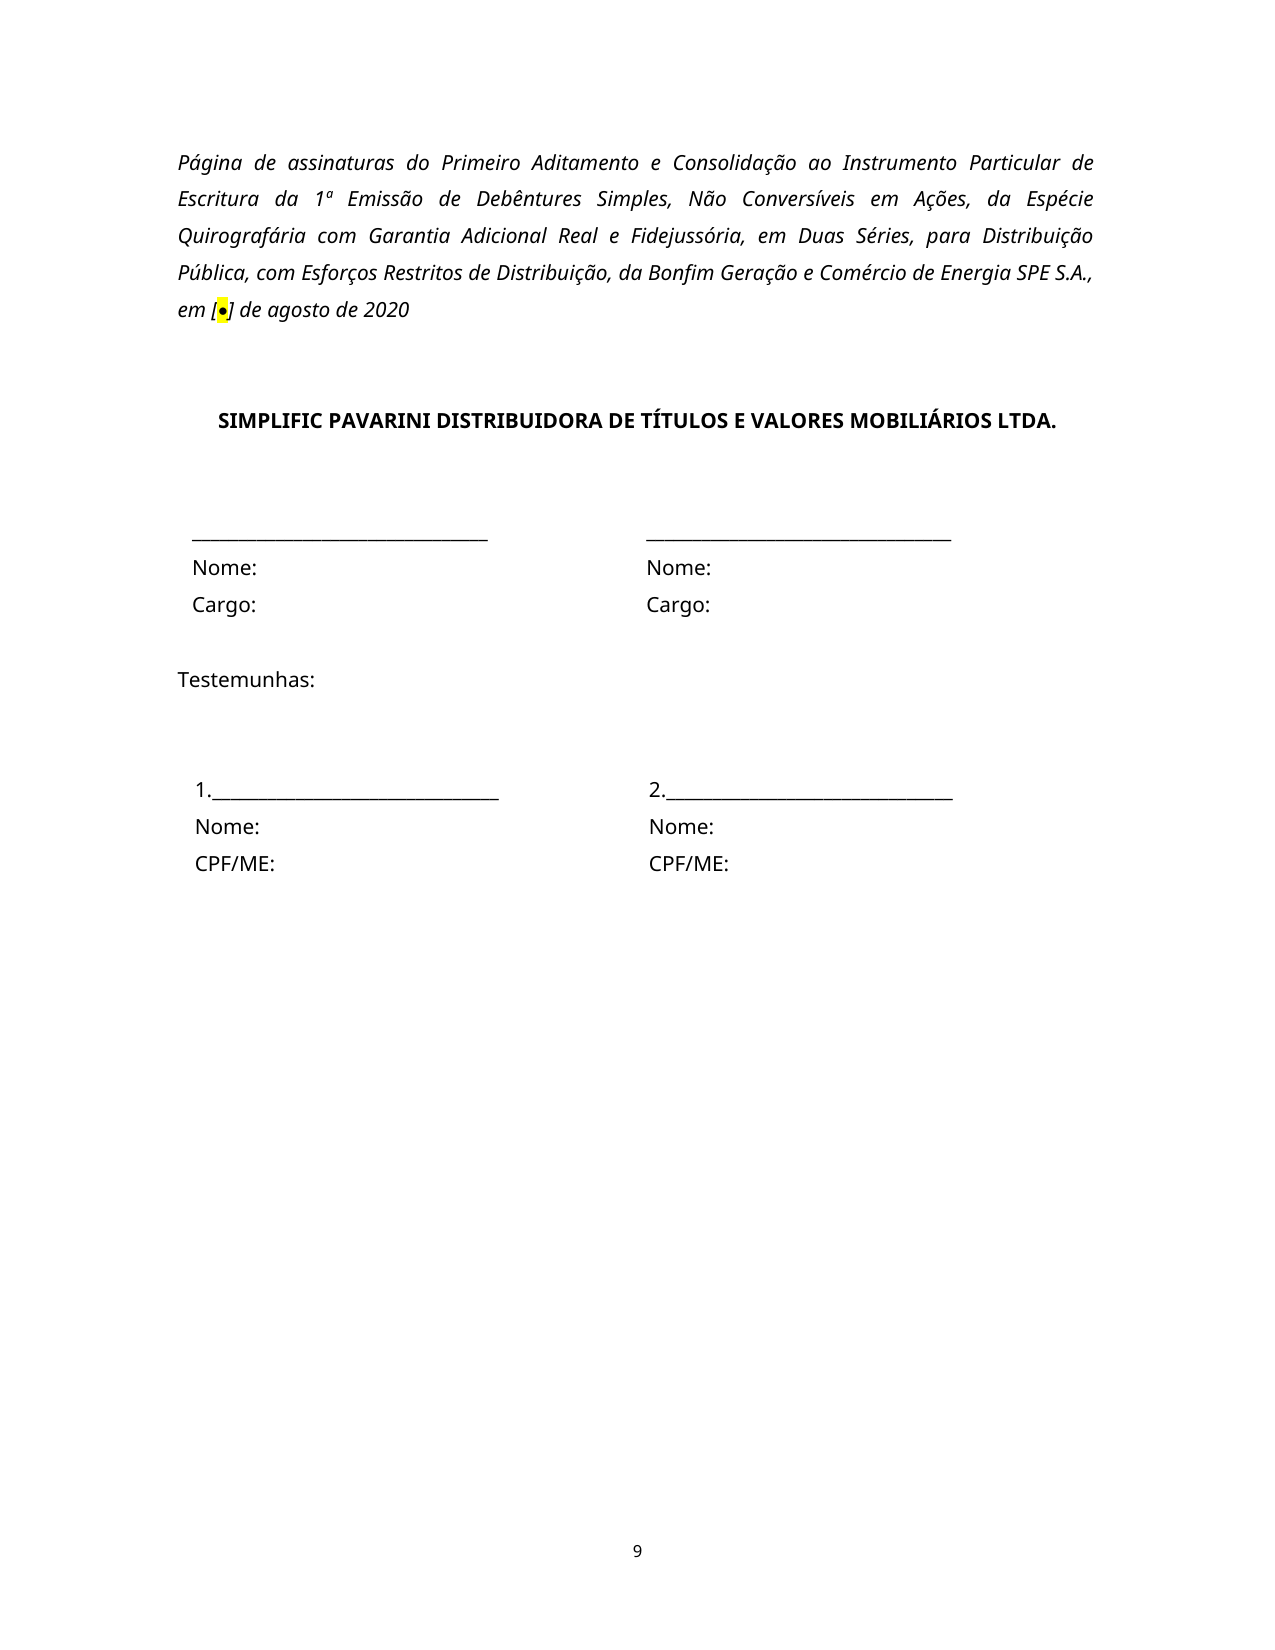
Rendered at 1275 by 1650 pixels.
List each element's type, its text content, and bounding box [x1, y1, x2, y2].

table_header 1._______________________________ Nome: CPF/ME: [183, 775, 637, 887]
text Página de assinaturas do Primeiro Aditamento e Consolidação ao Instrumento Particular de Escritura da 1ª Emissão de Debêntures Simples, Não Conversíveis em Ações, da Espécie Quirografária com Garantia Adicional Real e Fidejussória, em Duas Séries, para Distribuição Pública, com Esforços Restritos de Distribuição, da Bonfim Geração e Comércio de Energia SPE S.A., em [•] de agosto de 2020 [177, 148, 1098, 324]
table_header ________________________________ Nome: Cargo: [181, 516, 635, 628]
text SIMPLIFIC PAVARINI DISTRIBUIDORA DE TÍTULOS E VALORES MOBILIÁRIOS LTDA. [177, 406, 1098, 434]
table_header 2._______________________________ Nome: CPF/ME: [638, 775, 1092, 887]
text Testemunhas: [177, 665, 1098, 693]
table_header _________________________________ Nome: Cargo: [635, 516, 1094, 628]
